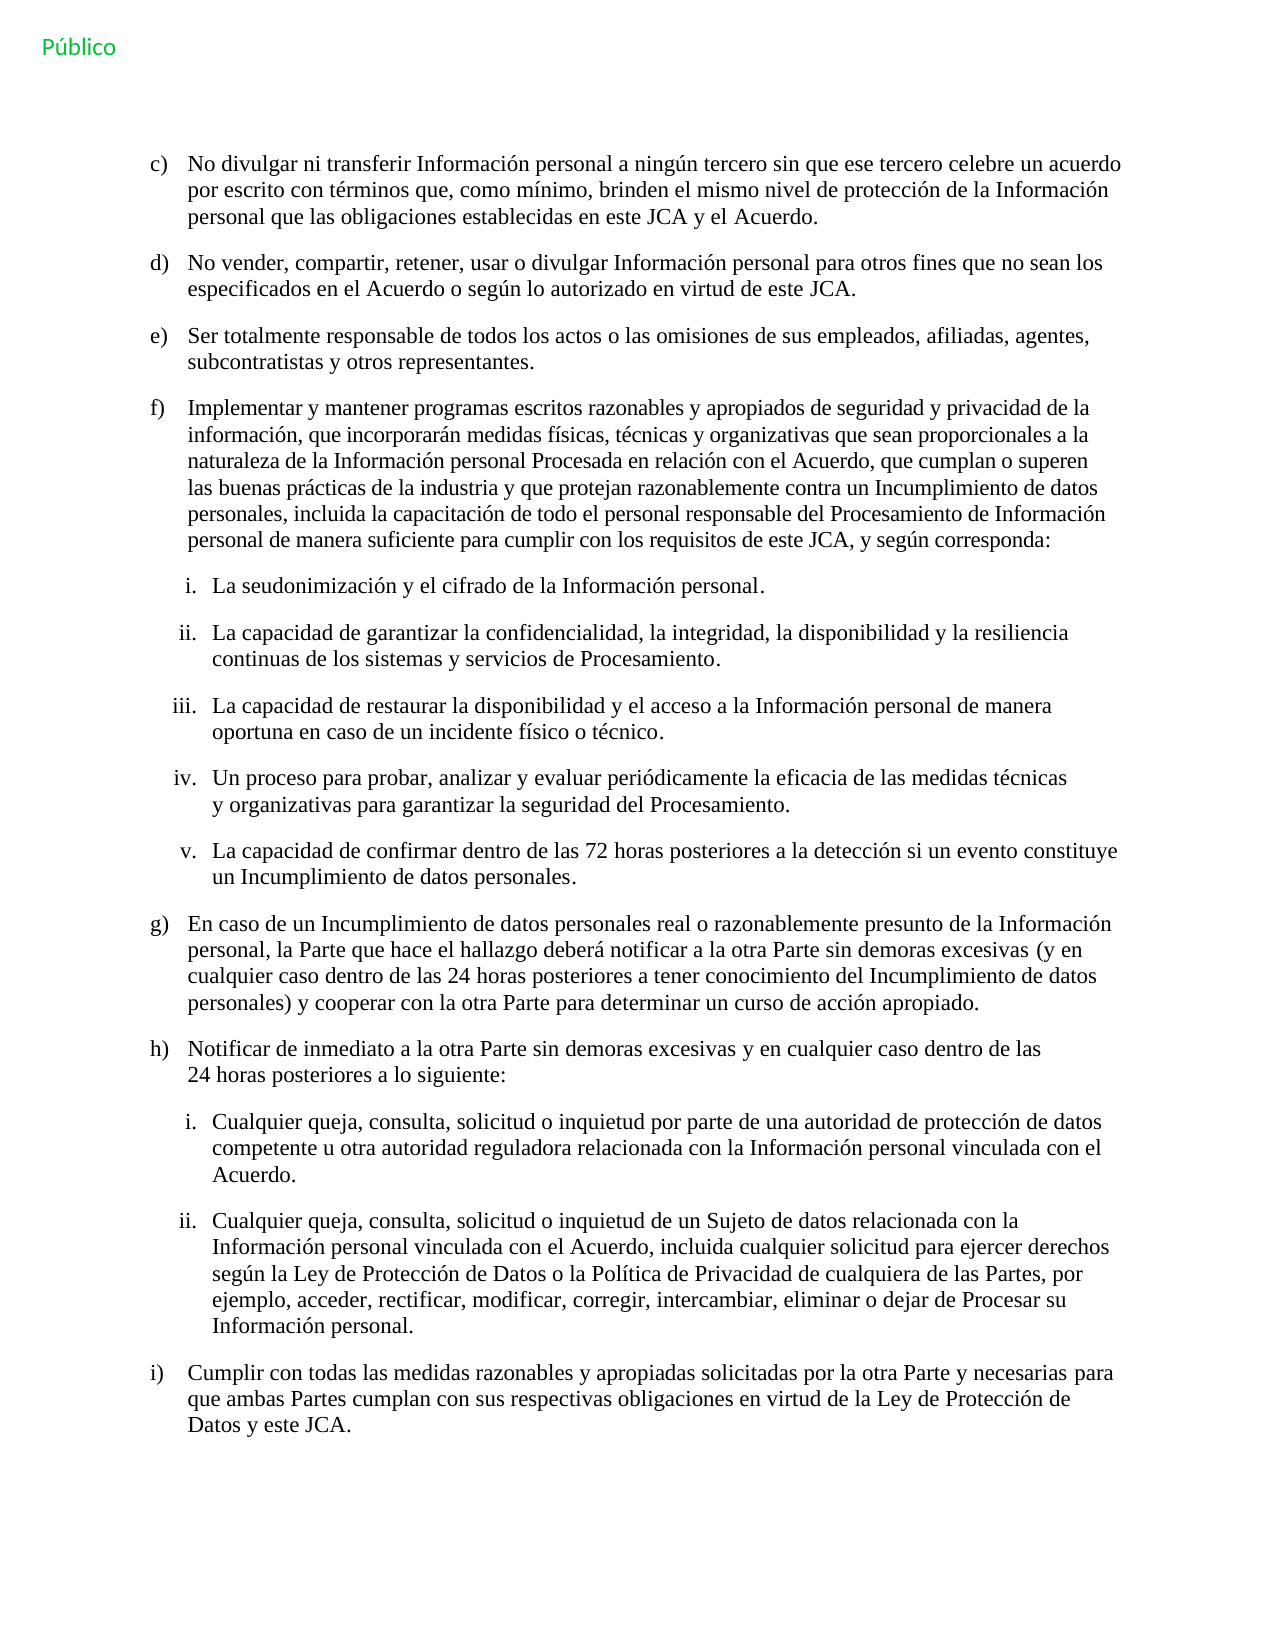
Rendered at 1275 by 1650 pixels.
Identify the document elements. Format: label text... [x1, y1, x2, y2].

list Ser totalmente responsable de todos los actos o las omisiones de sus empleados, afiliadas, agentes, subcontratistas y otros representantes. [150, 322, 1125, 374]
list La seudonimización y el cifrado de la Información personal. [197, 573, 1125, 599]
list La capacidad de restaurar la disponibilidad y el acceso a la Información personal de manera oportuna en caso de un incidente físico o técnico. [197, 692, 1125, 744]
list No divulgar ni transferir Información personal a ningún tercero sin que ese tercero celebre un acuerdo por escrito con términos que, como mínimo, brinden el mismo nivel de protección de la Información personal que las obligaciones establecidas en este JCA y el Acuerdo. [150, 150, 1125, 229]
list En caso de un Incumplimiento de datos personales real o razonablemente presunto de la Información personal, la Parte que hace el hallazgo deberá notificar a la otra Parte sin demoras excesivas (y en cualquier caso dentro de las 24 horas posteriores a tener conocimiento del Incumplimiento de datos personales) y cooperar con la otra Parte para determinar un curso de acción apropiado. [150, 910, 1125, 1015]
list Cualquier queja, consulta, solicitud o inquietud por parte de una autoridad de protección de datos competente u otra autoridad reguladora relacionada con la Información personal vinculada con el Acuerdo. [197, 1108, 1125, 1187]
list La capacidad de garantizar la confidencialidad, la integridad, la disponibilidad y la resiliencia continuas de los sistemas y servicios de Procesamiento. [197, 619, 1125, 672]
list Cualquier queja, consulta, solicitud o inquietud de un Sujeto de datos relacionada con la Información personal vinculada con el Acuerdo, incluida cualquier solicitud para ejercer derechos según la Ley de Protección de Datos o la Política de Privacidad de cualquiera de las Partes, por ejemplo, acceder, rectificar, modificar, corregir, intercambiar, eliminar o dejar de Procesar su Información personal. [197, 1207, 1125, 1339]
list No vender, compartir, retener, usar o divulgar Información personal para otros fines que no sean los especificados en el Acuerdo o según lo autorizado en virtud de este JCA. [150, 249, 1125, 302]
list Un proceso para probar, analizar y evaluar periódicamente la eficacia de las medidas técnicas y organizativas para garantizar la seguridad del Procesamiento. [197, 764, 1125, 817]
list Implementar y mantener programas escritos razonables y apropiados de seguridad y privacidad de la información, que incorporarán medidas físicas, técnicas y organizativas que sean proporcionales a la naturaleza de la Información personal Procesada en relación con el Acuerdo, que cumplan o superen las buenas prácticas de la industria y que protejan razonablemente contra un Incumplimiento de datos personales, incluida la capacitación de todo el personal responsable del Procesamiento de Información personal de manera suficiente para cumplir con los requisitos de este JCA, y según corresponda: [150, 394, 1125, 553]
list La capacidad de confirmar dentro de las 72 horas posteriores a la detección si un evento constituye un Incumplimiento de datos personales. [197, 837, 1125, 890]
list Cumplir con todas las medidas razonables y apropiadas solicitadas por la otra Parte y necesarias para que ambas Partes cumplan con sus respectivas obligaciones en virtud de la Ley de Protección de Datos y este JCA. [150, 1359, 1125, 1438]
list Notificar de inmediato a la otra Parte sin demoras excesivas y en cualquier caso dentro de las 24 horas posteriores a lo siguiente: [150, 1035, 1125, 1088]
